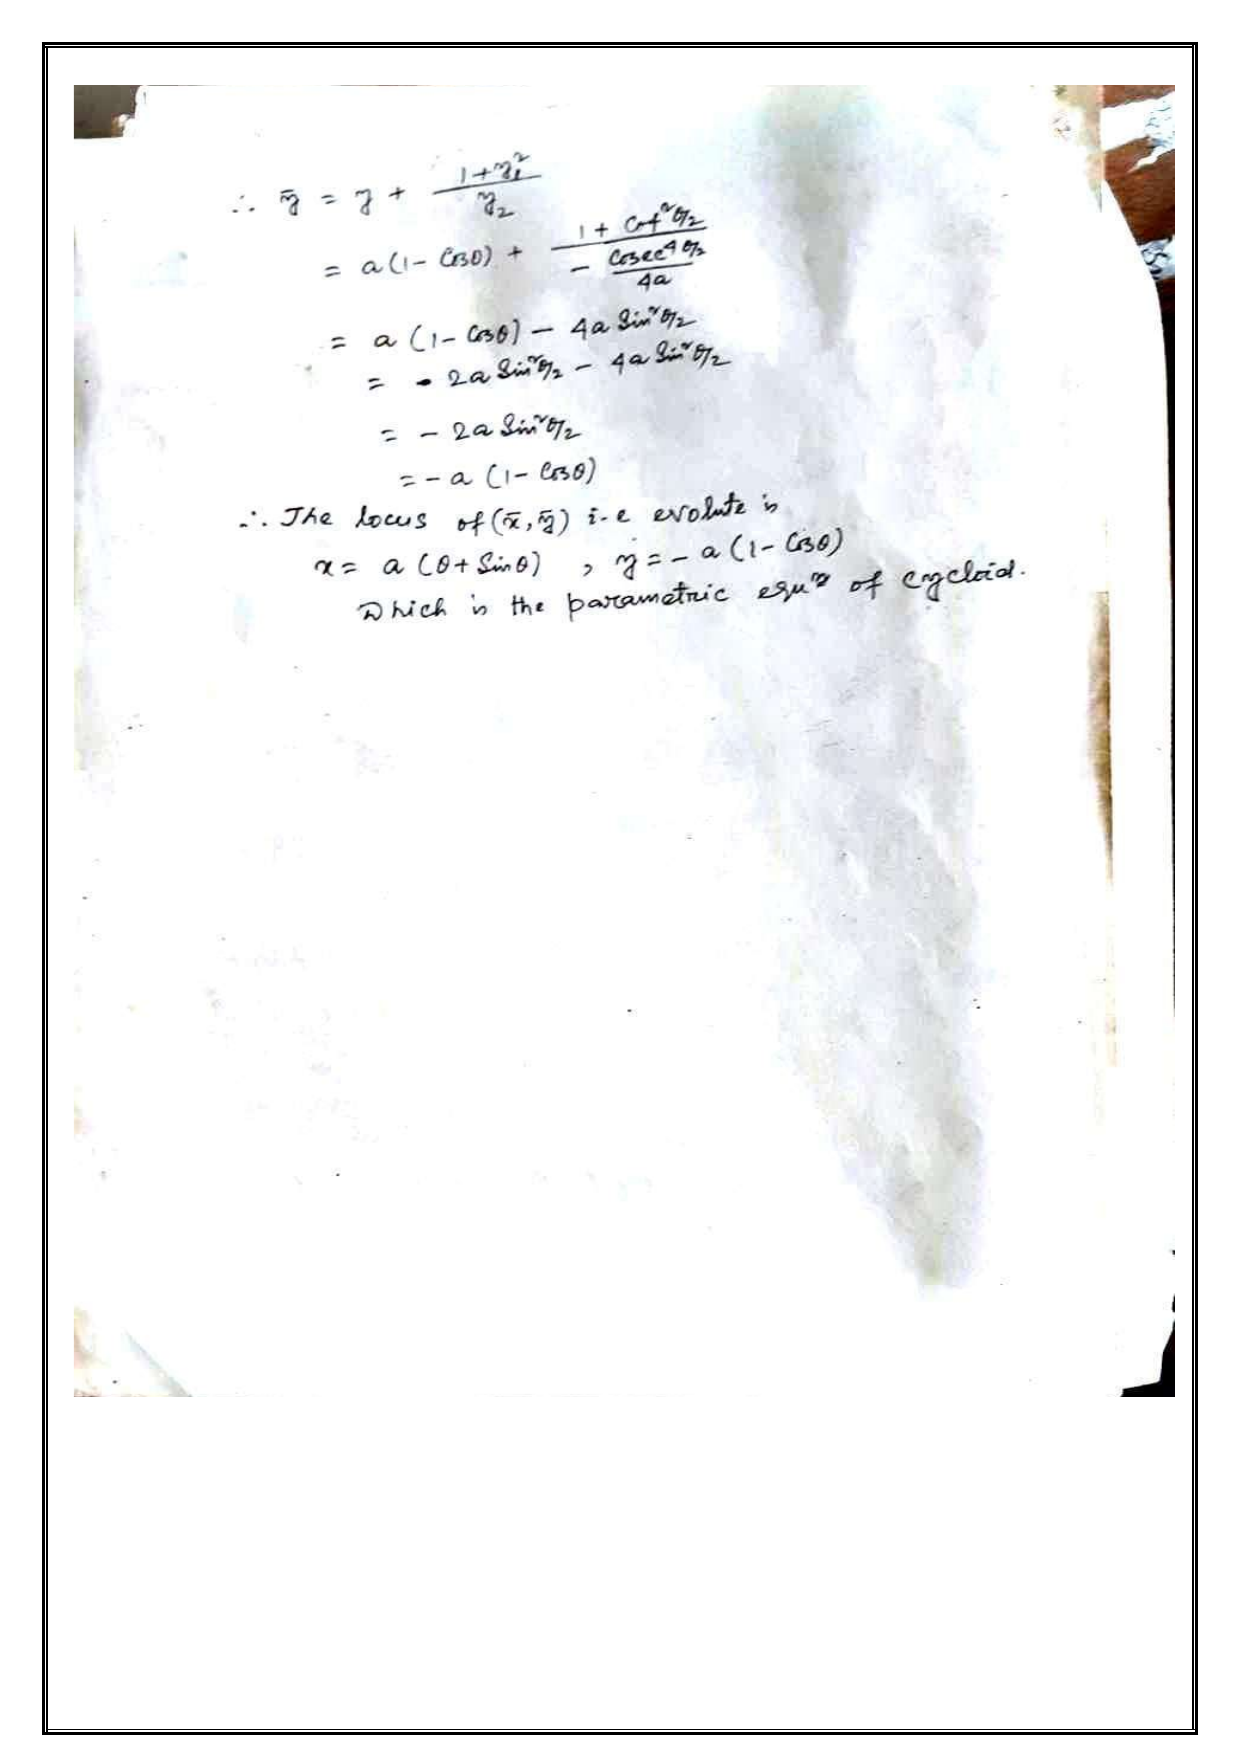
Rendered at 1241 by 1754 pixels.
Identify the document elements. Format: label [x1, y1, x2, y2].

picture [73, 85, 1175, 1397]
